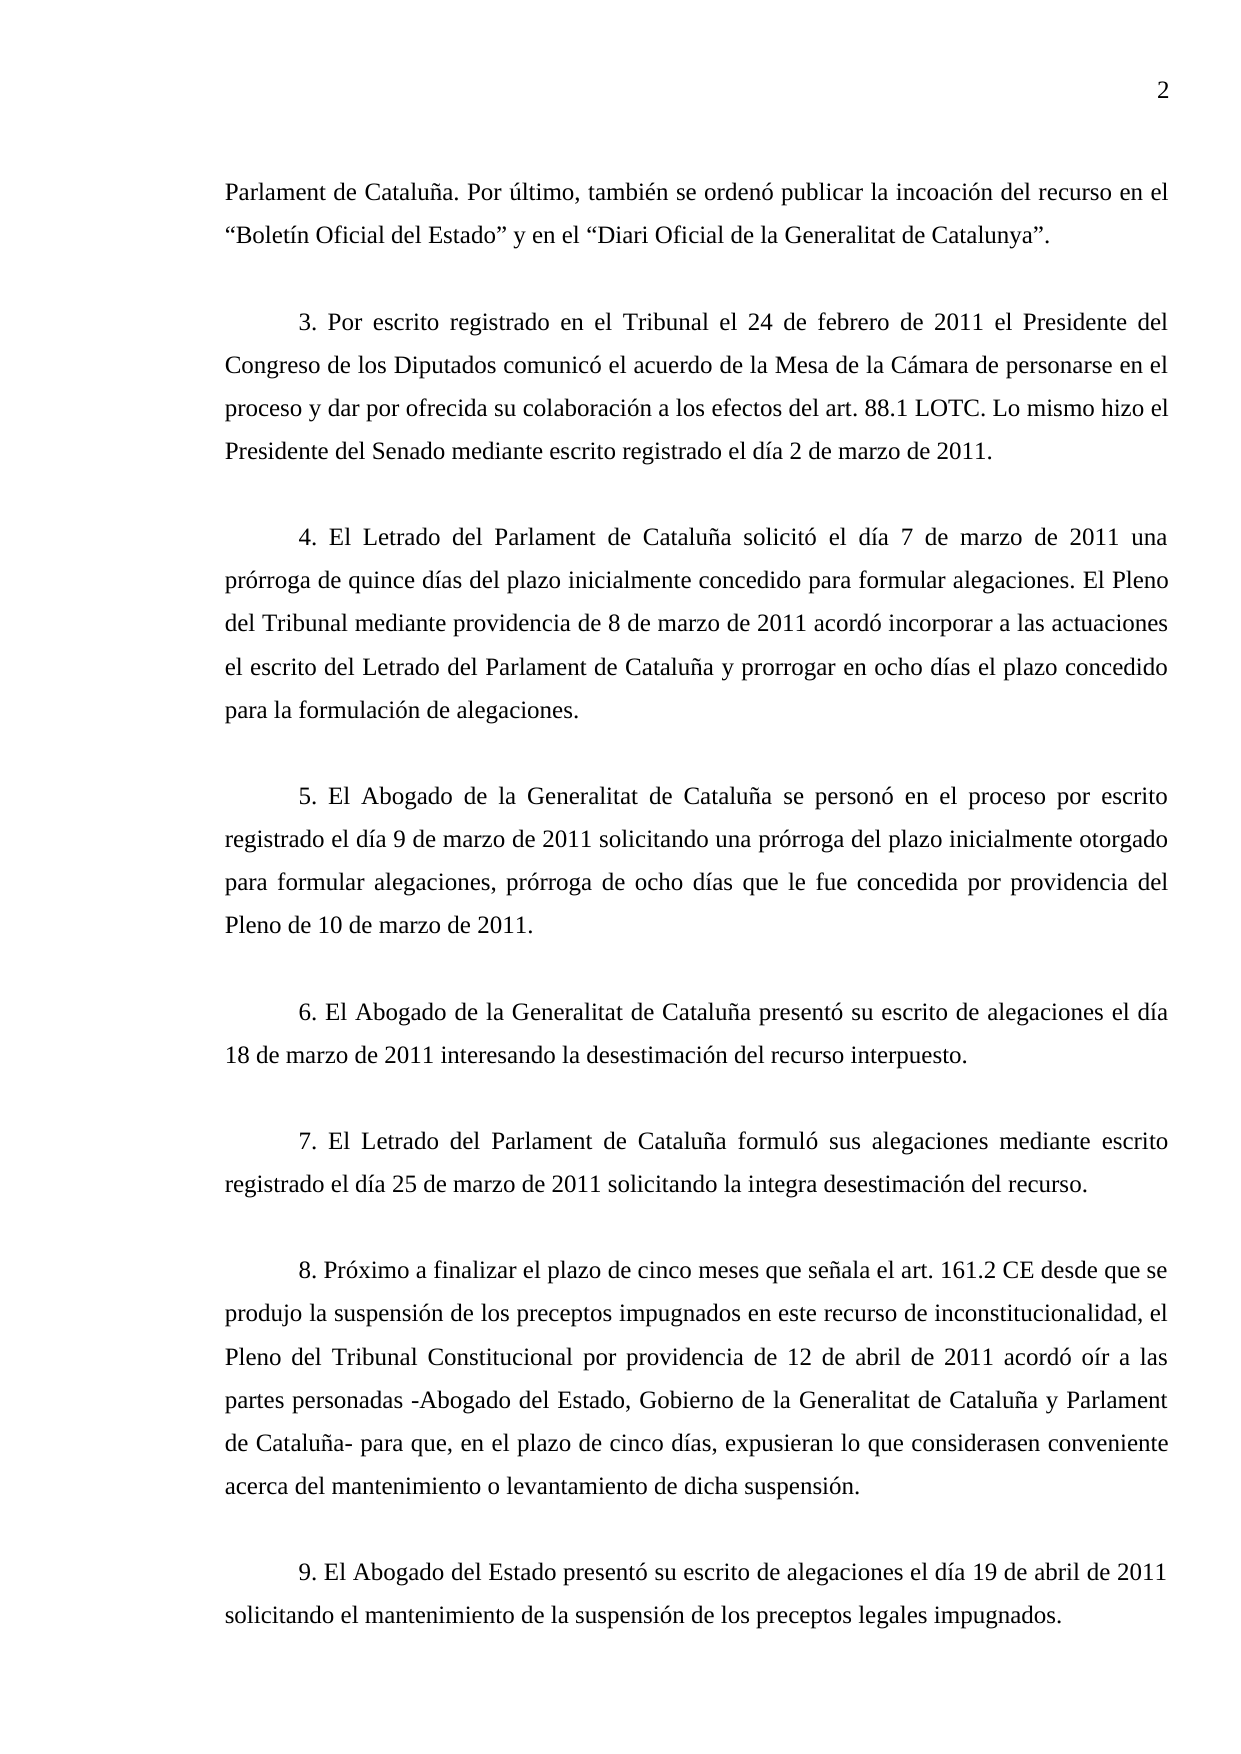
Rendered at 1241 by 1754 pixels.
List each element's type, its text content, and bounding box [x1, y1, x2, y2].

text 3. Por escrito registrado en el Tribunal el 24 de febrero de 2011 el Presidente del Congreso de los Diputados comunicó el acuerdo de la Mesa de la Cámara de personarse en el proceso y dar por ofrecida su colaboración a los efectos del art. 88.1 LOTC. Lo mismo hizo el Presidente del Senado mediante escrito registrado el día 2 de marzo de 2011. [224, 307, 1169, 465]
text 4. El Letrado del Parlament de Cataluña solicitó el día 7 de marzo de 2011 una prórroga de quince días del plazo inicialmente concedido para formular alegaciones. El Pleno del Tribunal mediante providencia de 8 de marzo de 2011 acordó incorporar a las actuaciones el escrito del Letrado del Parlament de Cataluña y prorrogar en ocho días el plazo concedido para la formulación de alegaciones. [224, 522, 1169, 723]
text 5. El Abogado de la Generalitat de Cataluña se personó en el proceso por escrito registrado el día 9 de marzo de 2011 solicitando una prórroga del plazo inicialmente otorgado para formular alegaciones, prórroga de ocho días que le fue concedida por providencia del Pleno de 10 de marzo de 2011. [224, 781, 1169, 939]
text 8. Próximo a finalizar el plazo de cinco meses que señala el art. 161.2 CE desde que se produjo la suspensión de los preceptos impugnados en este recurso de inconstitucionalidad, el Pleno del Tribunal Constitucional por providencia de 12 de abril de 2011 acordó oír a las partes personadas -Abogado del Estado, Gobierno de la Generalitat de Cataluña y Parlament de Cataluña- para que, en el plazo de cinco días, expusieran lo que considerasen conveniente acerca del mantenimiento o levantamiento de dicha suspensión. [224, 1255, 1169, 1500]
text 6. El Abogado de la Generalitat de Cataluña presentó su escrito de alegaciones el día 18 de marzo de 2011 interesando la desestimación del recurso interpuesto. [224, 997, 1169, 1068]
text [224, 177, 1169, 249]
text 7. El Letrado del Parlament de Cataluña formuló sus alegaciones mediante escrito registrado el día 25 de marzo de 2011 solicitando la integra desestimación del recurso. [224, 1126, 1169, 1198]
text 9. El Abogado del Estado presentó su escrito de alegaciones el día 19 de abril de 2011 solicitando el mantenimiento de la suspensión de los preceptos legales impugnados. [224, 1557, 1169, 1629]
